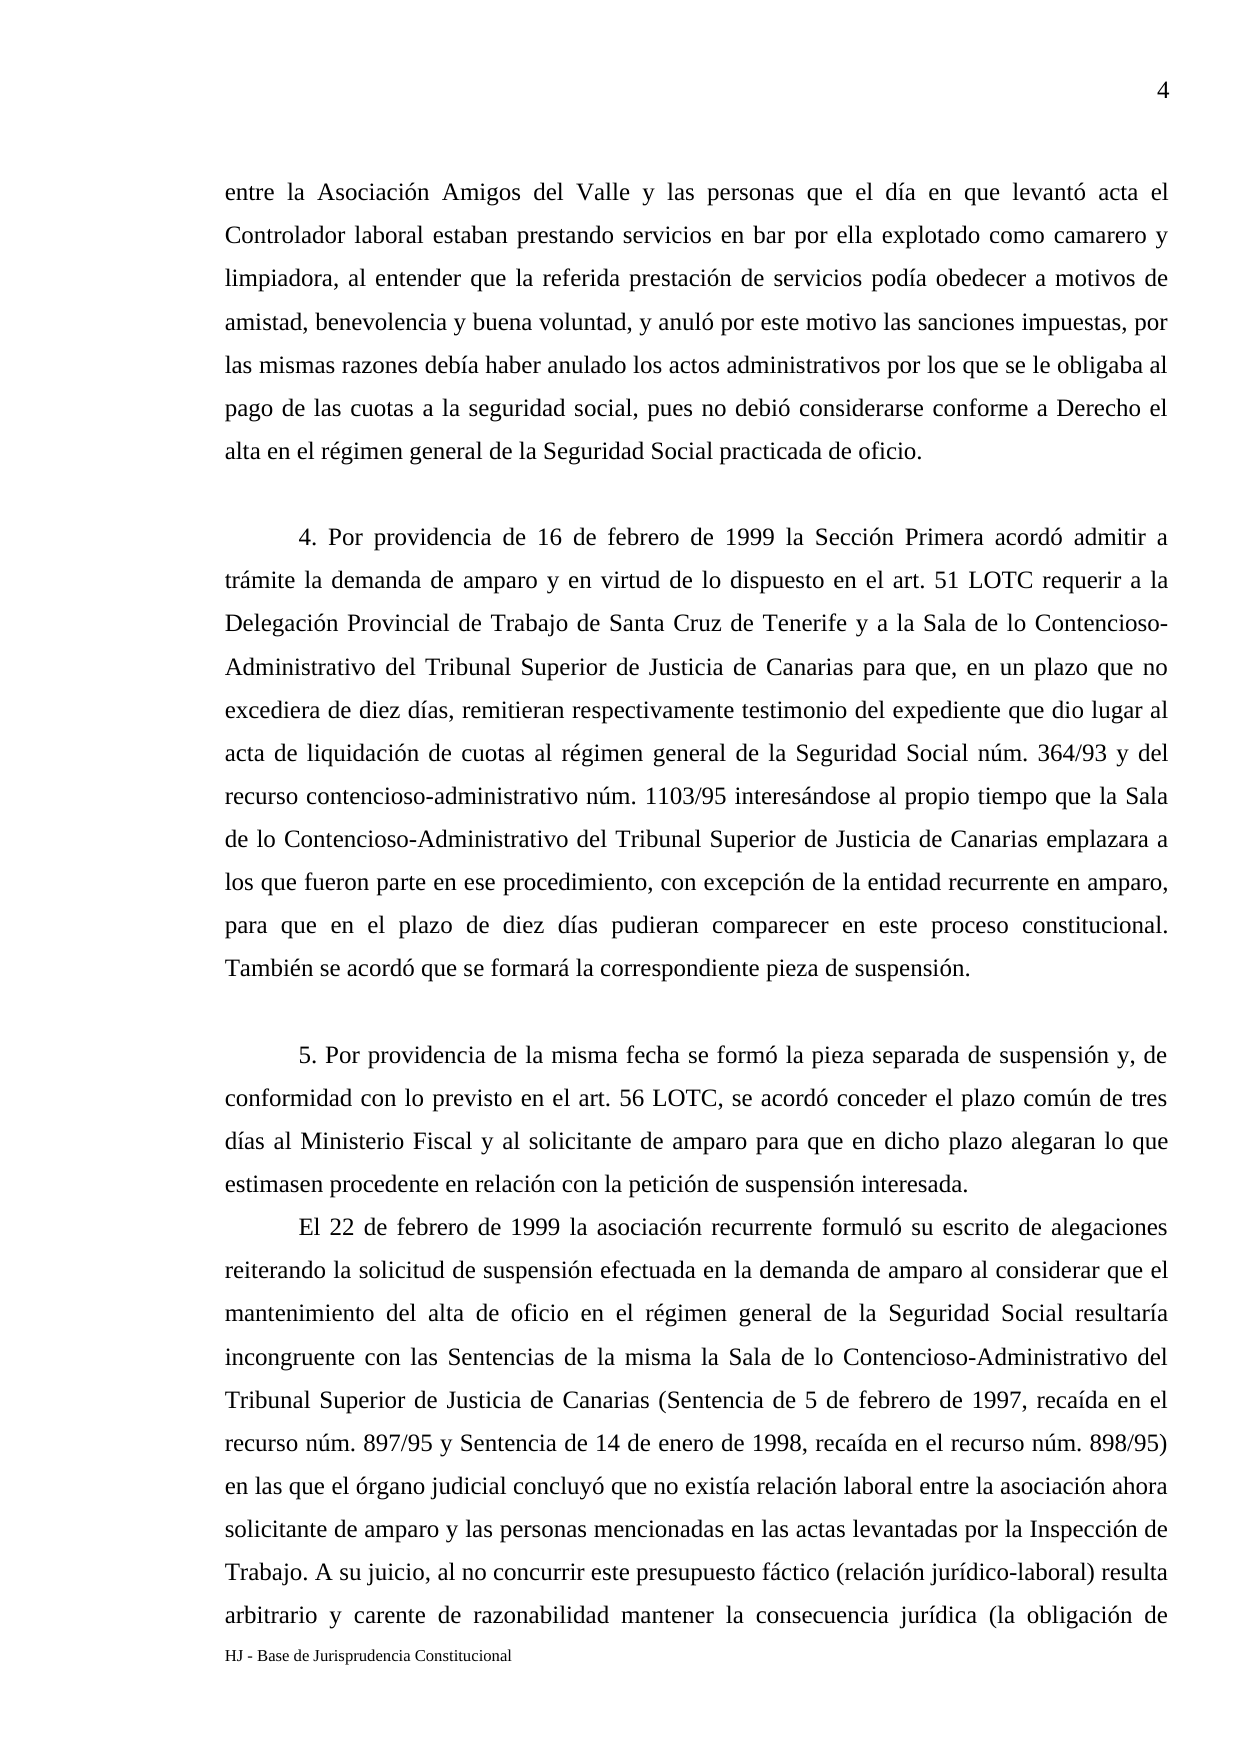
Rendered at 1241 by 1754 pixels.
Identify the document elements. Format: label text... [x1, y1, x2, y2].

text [224, 177, 1169, 465]
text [224, 1212, 1169, 1629]
text 5. Por providencia de la misma fecha se formó la pieza separada de suspensión y, de conformidad con lo previsto en el art. 56 LOTC, se acordó conceder el plazo común de tres días al Ministerio Fiscal y al solicitante de amparo para que en dicho plazo alegaran lo que estimasen procedente en relación con la petición de suspensión interesada. [224, 1040, 1169, 1198]
text 4. Por providencia de 16 de febrero de 1999 la Sección Primera acordó admitir a trámite la demanda de amparo y en virtud de lo dispuesto en el art. 51 LOTC requerir a la Delegación Provincial de Trabajo de Santa Cruz de Tenerife y a la Sala de lo Contencioso-Administrativo del Tribunal Superior de Justicia de Canarias para que, en un plazo que no excediera de diez días, remitieran respectivamente testimonio del expediente que dio lugar al acta de liquidación de cuotas al régimen general de la Seguridad Social núm. 364/93 y del recurso contencioso-administrativo núm. 1103/95 interesándose al propio tiempo que la Sala de lo Contencioso-Administrativo del Tribunal Superior de Justicia de Canarias emplazara a los que fueron parte en ese procedimiento, con excepción de la entidad recurrente en amparo, para que en el plazo de diez días pudieran comparecer en este proceso constitucional. También se acordó que se formará la correspondiente pieza de suspensión. [224, 522, 1169, 982]
